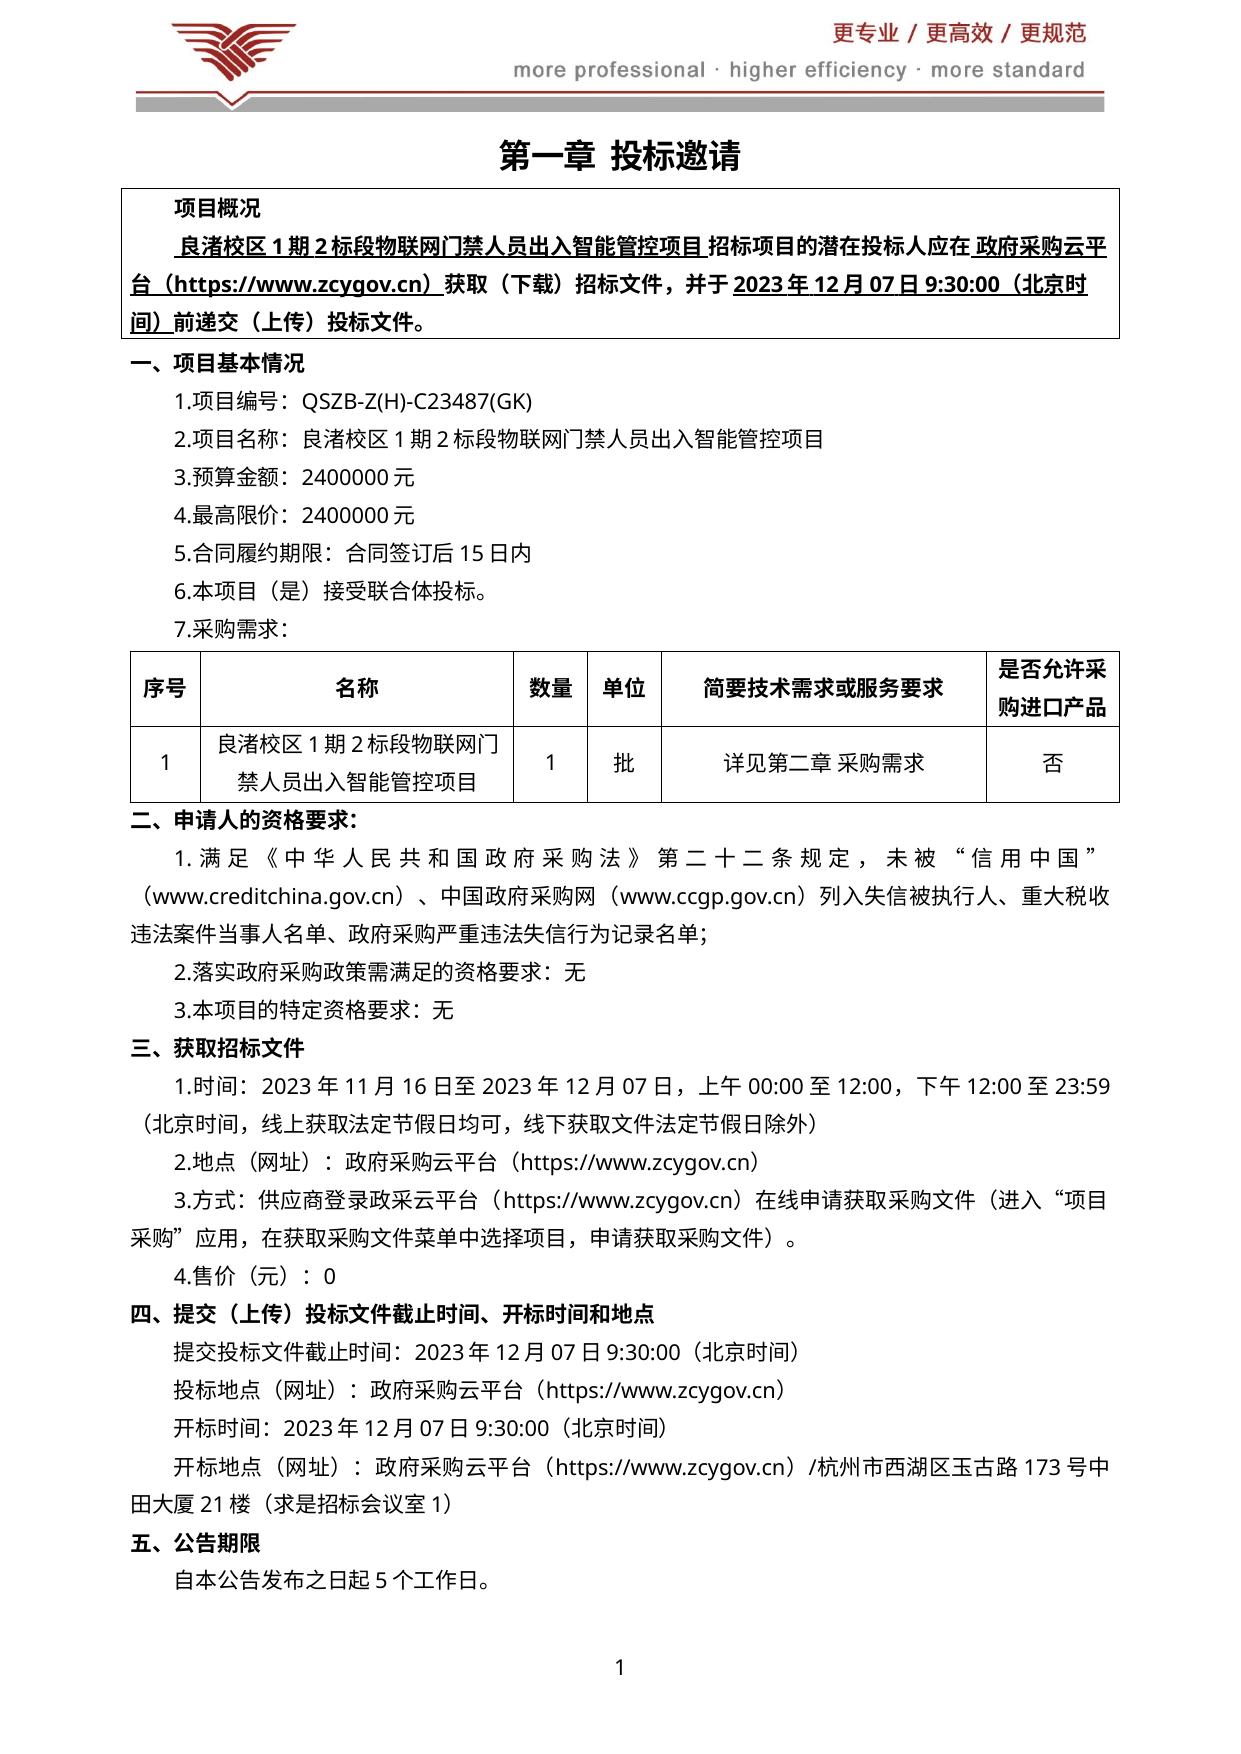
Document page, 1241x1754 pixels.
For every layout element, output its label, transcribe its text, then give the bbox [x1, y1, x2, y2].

table_cell 1 [131, 727, 200, 802]
text 1.满足《中华人民共和国政府采购法》第二十二条规定，未被“信用中国”（www.creditchina.gov.cn）、中国政府采购网（www.ccgp.gov.cn）列入失信被执行人、重大税收违法案件当事人名单、政府采购严重违法失信行为记录名单； [130, 841, 1110, 949]
picture [135, 0, 1105, 112]
table_header 序号 [131, 652, 200, 726]
text 一、项目基本情况 [130, 346, 1110, 377]
text 提交投标文件截止时间：2023年12月07日9:30:00（北京时间） [130, 1335, 1110, 1367]
text 开标地点（网址）：政府采购云平台（https://www.zcygov.cn）/杭州市西湖区玉古路173号中田大厦21楼（求是招标会议室1） [130, 1449, 1110, 1519]
text 7.采购需求： [130, 612, 1110, 644]
text 1.时间：2023年11月16日至2023年12月07日，上午00:00至12:00，下午12:00至23:59（北京时间，线上获取法定节假日均可，线下获取文件法定节假日除外） [130, 1069, 1110, 1139]
table_header 名称 [201, 652, 513, 726]
text 2.项目名称：良渚校区1期2标段物联网门禁人员出入智能管控项目 [130, 422, 1110, 454]
text 4.售价（元）：0 [130, 1259, 1110, 1291]
text 3.预算金额：2400000元 [130, 460, 1110, 492]
text 二、申请人的资格要求： [130, 803, 1110, 835]
table_cell 详见第二章 采购需求 [662, 727, 986, 802]
text 5.合同履约期限：合同签订后15日内 [130, 536, 1110, 568]
text 3.方式：供应商登录政采云平台（https://www.zcygov.cn）在线申请获取采购文件（进入“项目采购”应用，在获取采购文件菜单中选择项目，申请获取采购文件）。 [130, 1183, 1110, 1253]
table_header 单位 [588, 652, 661, 726]
text 4.最高限价：2400000元 [130, 498, 1110, 530]
table_cell 批 [588, 727, 661, 802]
text 1.项目编号：QSZB-Z(H)-C23487(GK) [130, 384, 1110, 416]
table_header 数量 [514, 652, 587, 726]
table_header 是否允许采购进口产品 [987, 652, 1119, 726]
text 开标时间：2023年12月07日9:30:00（北京时间） [130, 1411, 1110, 1443]
text 四、提交（上传）投标文件截止时间、开标时间和地点 [130, 1297, 1110, 1329]
text 自本公告发布之日起5个工作日。 [130, 1563, 1110, 1595]
text 6.本项目（是）接受联合体投标。 [130, 574, 1110, 606]
text 三、获取招标文件 [130, 1031, 1110, 1063]
table_cell 良渚校区1期2标段物联网门禁人员出入智能管控项目 [201, 727, 513, 802]
text 项目概况 [122, 189, 1119, 222]
text 3.本项目的特定资格要求：无 [130, 993, 1110, 1025]
table_cell 否 [987, 727, 1119, 802]
text 2.落实政府采购政策需满足的资格要求：无 [130, 955, 1110, 987]
table_cell 1 [514, 727, 587, 802]
text 良渚校区1期2标段物联网门禁人员出入智能管控项目 招标项目的潜在投标人应在 政府采购云平台（https://www.zcygov.cn）获取（下载）招标文件，并于2023年12月07日9:30:00（北京时间）前递交（上传）投标文件。 [122, 226, 1119, 338]
text 第一章 投标邀请 [130, 130, 1110, 178]
text 2.地点（网址）：政府采购云平台（https://www.zcygov.cn） [130, 1145, 1110, 1177]
text 投标地点（网址）：政府采购云平台（https://www.zcygov.cn） [130, 1373, 1110, 1405]
text 五、公告期限 [130, 1526, 1110, 1557]
table_header 简要技术需求或服务要求 [662, 652, 986, 726]
